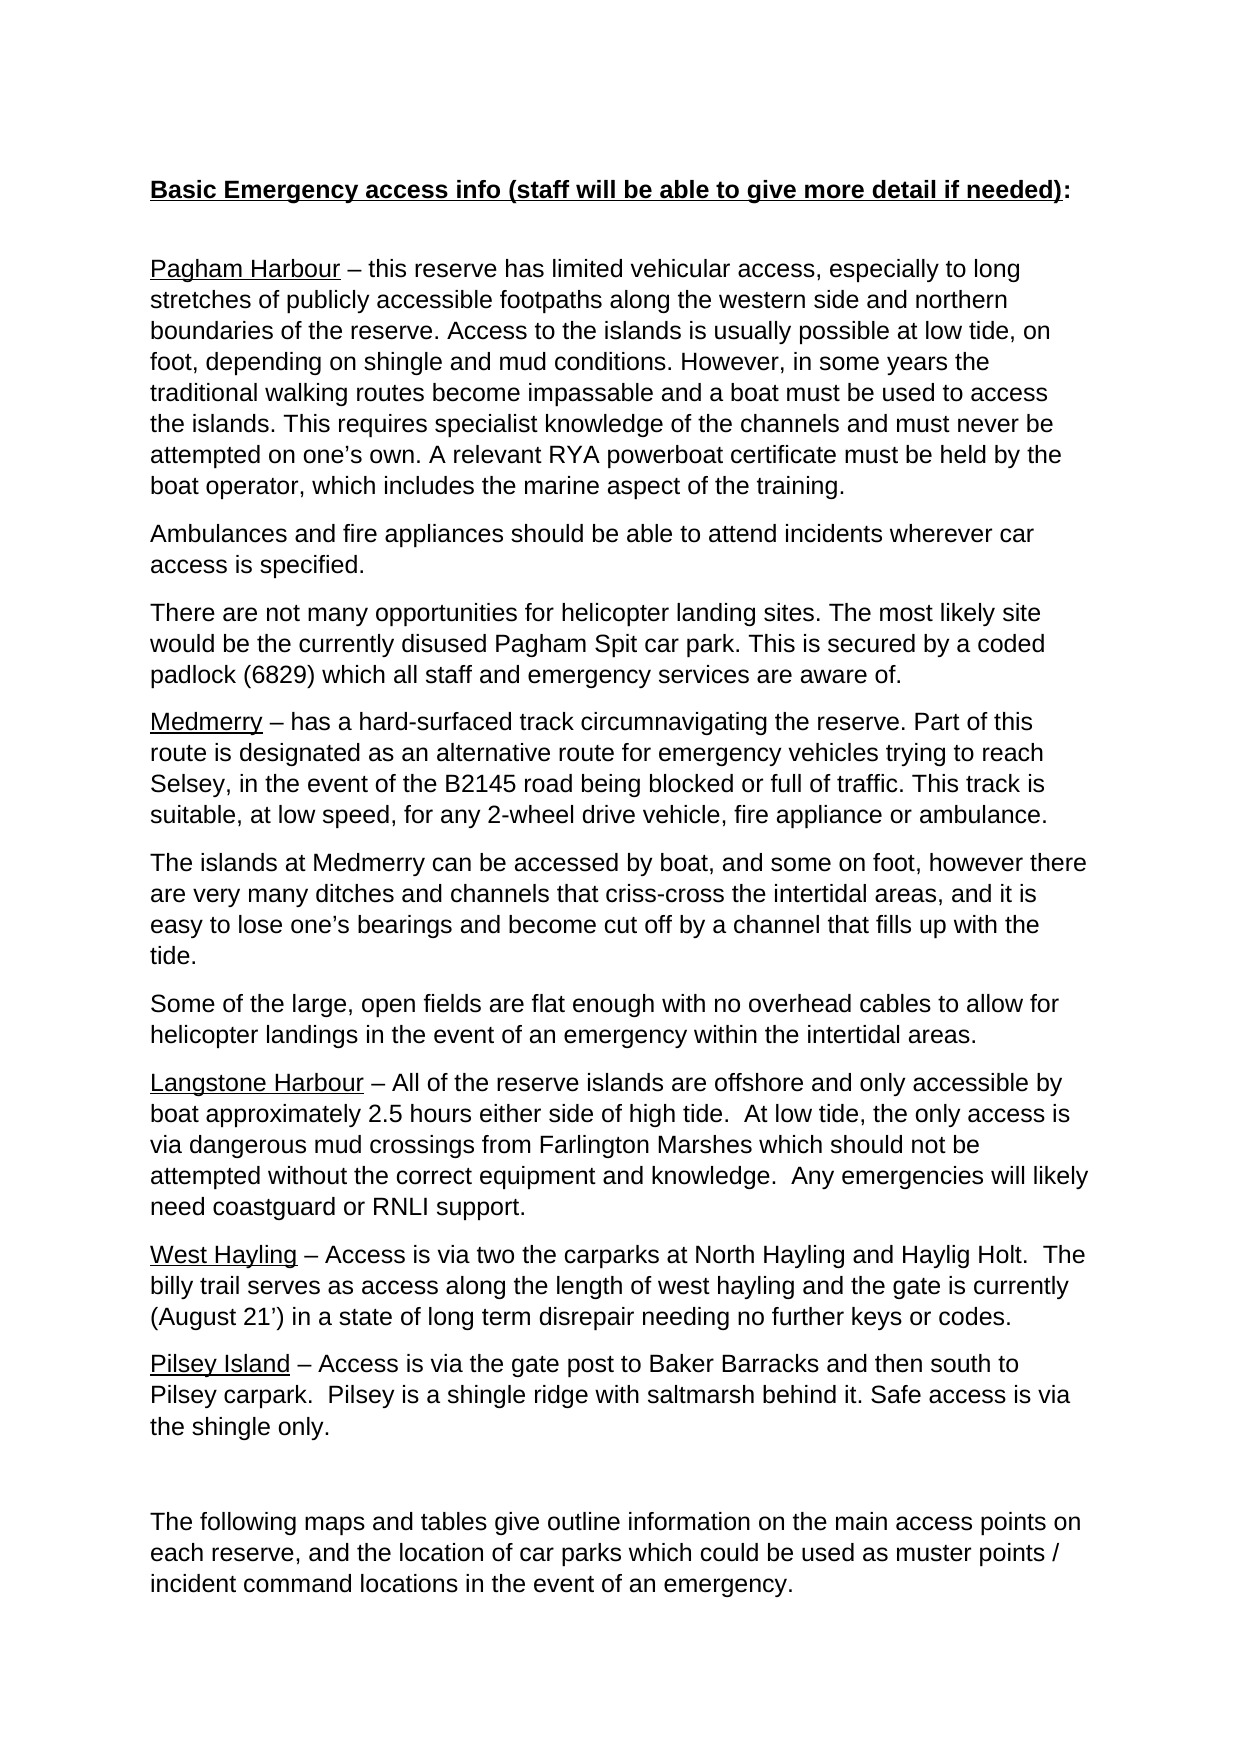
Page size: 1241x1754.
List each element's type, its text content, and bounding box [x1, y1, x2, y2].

text Pagham Harbour – this reserve has limited vehicular access, especially to long stretches of publicly accessible footpaths along the western side and northern boundaries of the reserve. Access to the islands is usually possible at low tide, on foot, depending on shingle and mud conditions. However, in some years the traditional walking routes become impassable and a boat must be used to access the islands. This requires specialist knowledge of the channels and must never be attempted on one’s own. A relevant RYA powerboat certificate must be held by the boat operator, which includes the marine aspect of the training. [150, 254, 1090, 500]
text Ambulances and fire appliances should be able to attend incidents wherever car access is specified. [150, 519, 1090, 578]
text There are not many opportunities for helicopter landing sites. The most likely site would be the currently disused Pagham Spit car park. This is secured by a coded padlock (6829) which all staff and emergency services are aware of. [150, 597, 1090, 688]
text The islands at Medmerry can be accessed by boat, and some on foot, however there are very many ditches and channels that criss-cross the intertidal areas, and it is easy to lose one’s bearings and become cut off by a channel that fills up with the tide. [150, 848, 1090, 970]
text The following maps and tables give outline information on the main access points on each reserve, and the location of car parks which could be used as muster points / incident command locations in the event of an emergency. [150, 1507, 1090, 1598]
subtitle Basic Emergency access info (staff will be able to give more detail if needed): [150, 175, 1090, 204]
text Medmerry – has a hard-surfaced track circumnavigating the reserve. Part of this route is designated as an alternative route for emergency vehicles trying to reach Selsey, in the event of the B2145 road being blocked or full of traffic. This track is suitable, at low speed, for any 2-wheel drive vehicle, fire appliance or ambulance. [150, 707, 1090, 829]
text Some of the large, open fields are flat enough with no overhead cables to allow for helicopter landings in the event of an emergency within the intertidal areas. [150, 989, 1090, 1049]
text Pilsey Island – Access is via the gate post to Baker Barracks and then south to Pilsey carpark. Pilsey is a shingle ridge with saltmarsh behind it. Safe access is via the shingle only. [150, 1349, 1090, 1440]
text Langstone Harbour – All of the reserve islands are offshore and only accessible by boat approximately 2.5 hours either side of high tide. At low tide, the only access is via dangerous mud crossings from Farlington Marshes which should not be attempted without the correct equipment and knowledge. Any emergencies will likely need coastguard or RNLI support. [150, 1068, 1090, 1221]
text West Hayling – Access is via two the carparks at North Hayling and Haylig Holt. The billy trail serves as access along the length of west hayling and the gate is currently (August 21’) in a state of long term disrepair needing no further keys or codes. [150, 1239, 1090, 1330]
